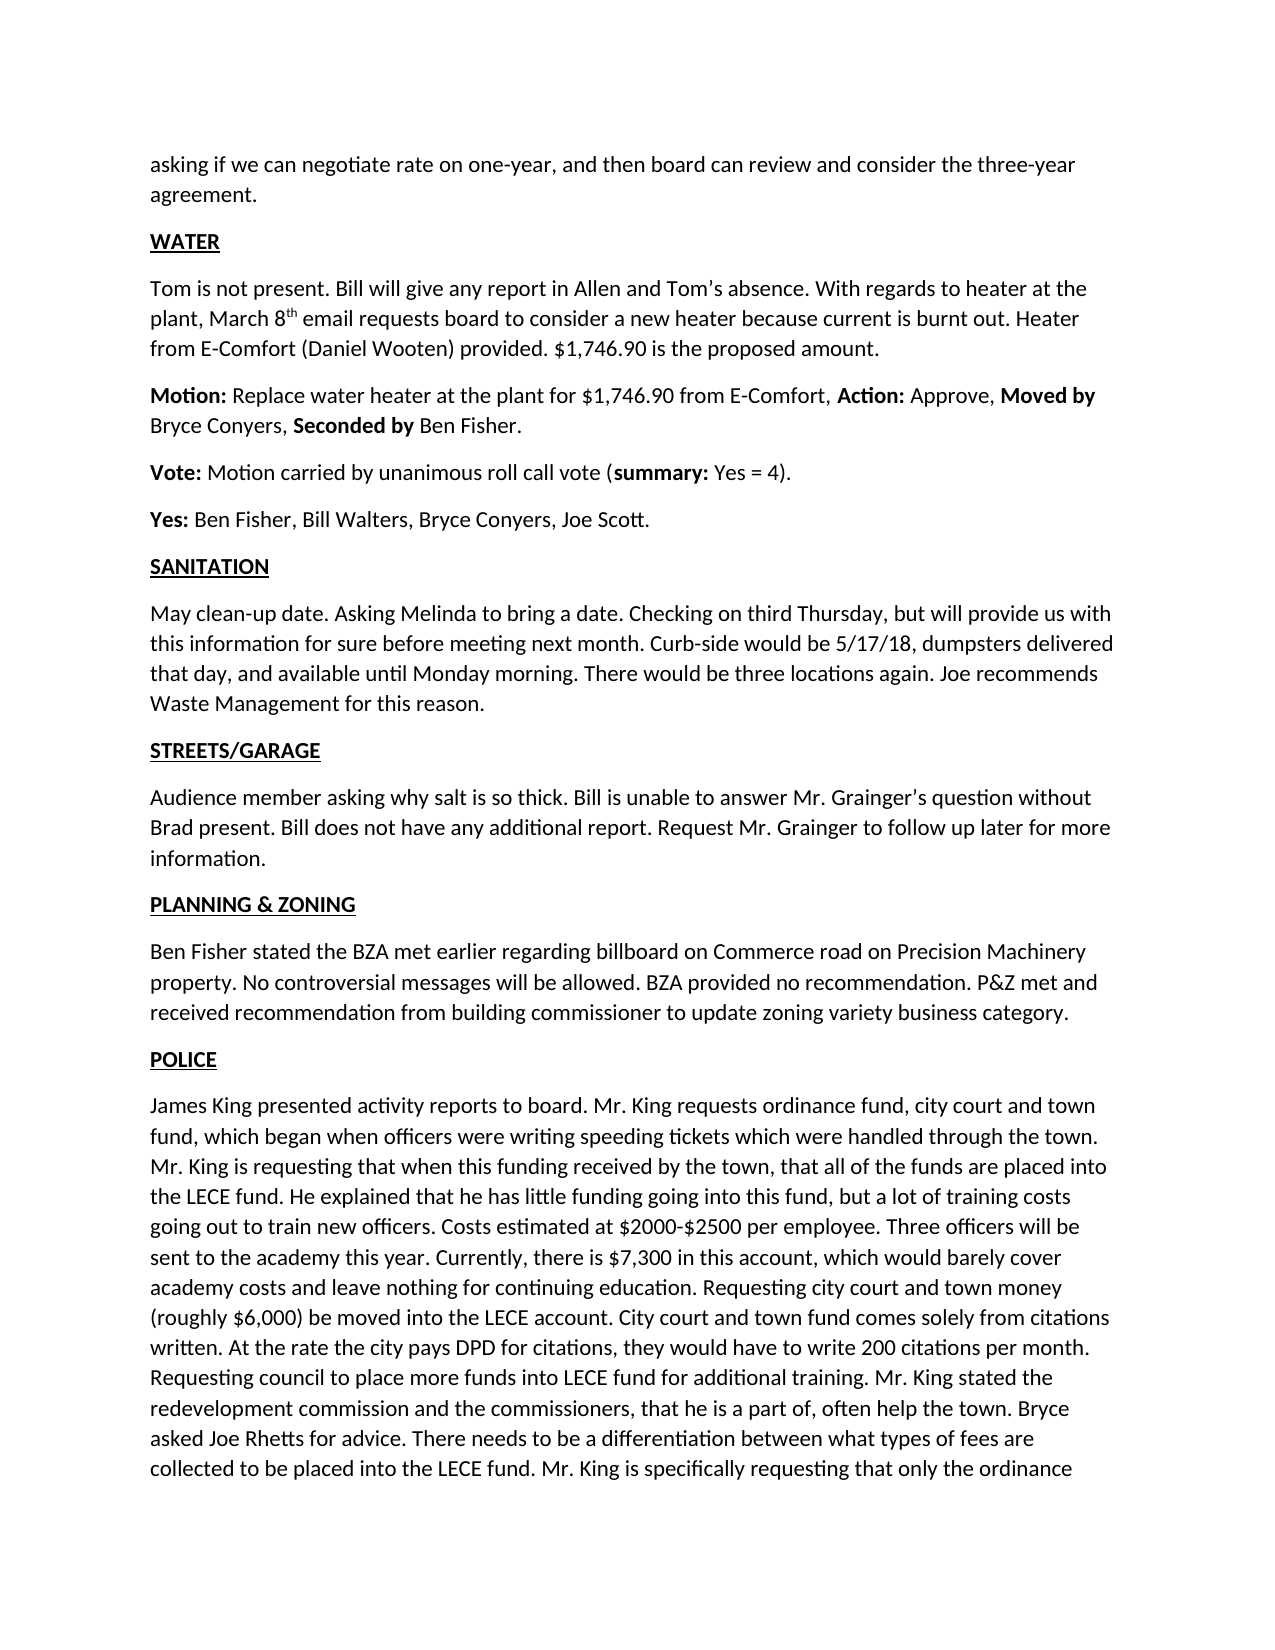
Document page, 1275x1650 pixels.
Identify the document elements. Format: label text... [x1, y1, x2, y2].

text Ben Fisher stated the BZA met earlier regarding billboard on Commerce road on Precision Machinery property. No controversial messages will be allowed. BZA provided no recommendation. P&Z met and received recommendation from building commissioner to update zoning variety business category. [150, 937, 1125, 1026]
text POLICE [150, 1045, 1125, 1073]
text WATER [150, 227, 1125, 255]
text Audience member asking why salt is so thick. Bill is unable to answer Mr. Grainger’s question without Brad present. Bill does not have any additional report. Request Mr. Grainger to follow up later for more information. [150, 783, 1125, 872]
text Motion: Replace water heater at the plant for $1,746.90 from E-Comfort, Action: Approve, Moved by Bryce Conyers, Seconded by Ben Fisher. [150, 381, 1125, 439]
text STREETS/GARAGE [150, 736, 1125, 764]
text May clean-up date. Asking Melinda to bring a date. Checking on third Thursday, but will provide us with this information for sure before meeting next month. Curb-side would be 5/17/18, dumpsters delivered that day, and available until Monday morning. There would be three locations again. Joe recommends Waste Management for this reason. [150, 599, 1125, 718]
text SANITATION [150, 552, 1125, 580]
text Tom is not present. Bill will give any report in Allen and Tom’s absence. With regards to heater at the plant, March 8th email requests board to consider a new heater because current is burnt out. Heater from E-Comfort (Daniel Wooten) provided. $1,746.90 is the proposed amount. [150, 274, 1125, 362]
text Yes: Ben Fisher, Bill Walters, Bryce Conyers, Joe Scott. [150, 505, 1125, 533]
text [150, 1092, 1125, 1482]
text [150, 150, 1125, 208]
text Vote: Motion carried by unanimous roll call vote (summary: Yes = 4). [150, 458, 1125, 486]
text PLANNING & ZONING [150, 891, 1125, 919]
